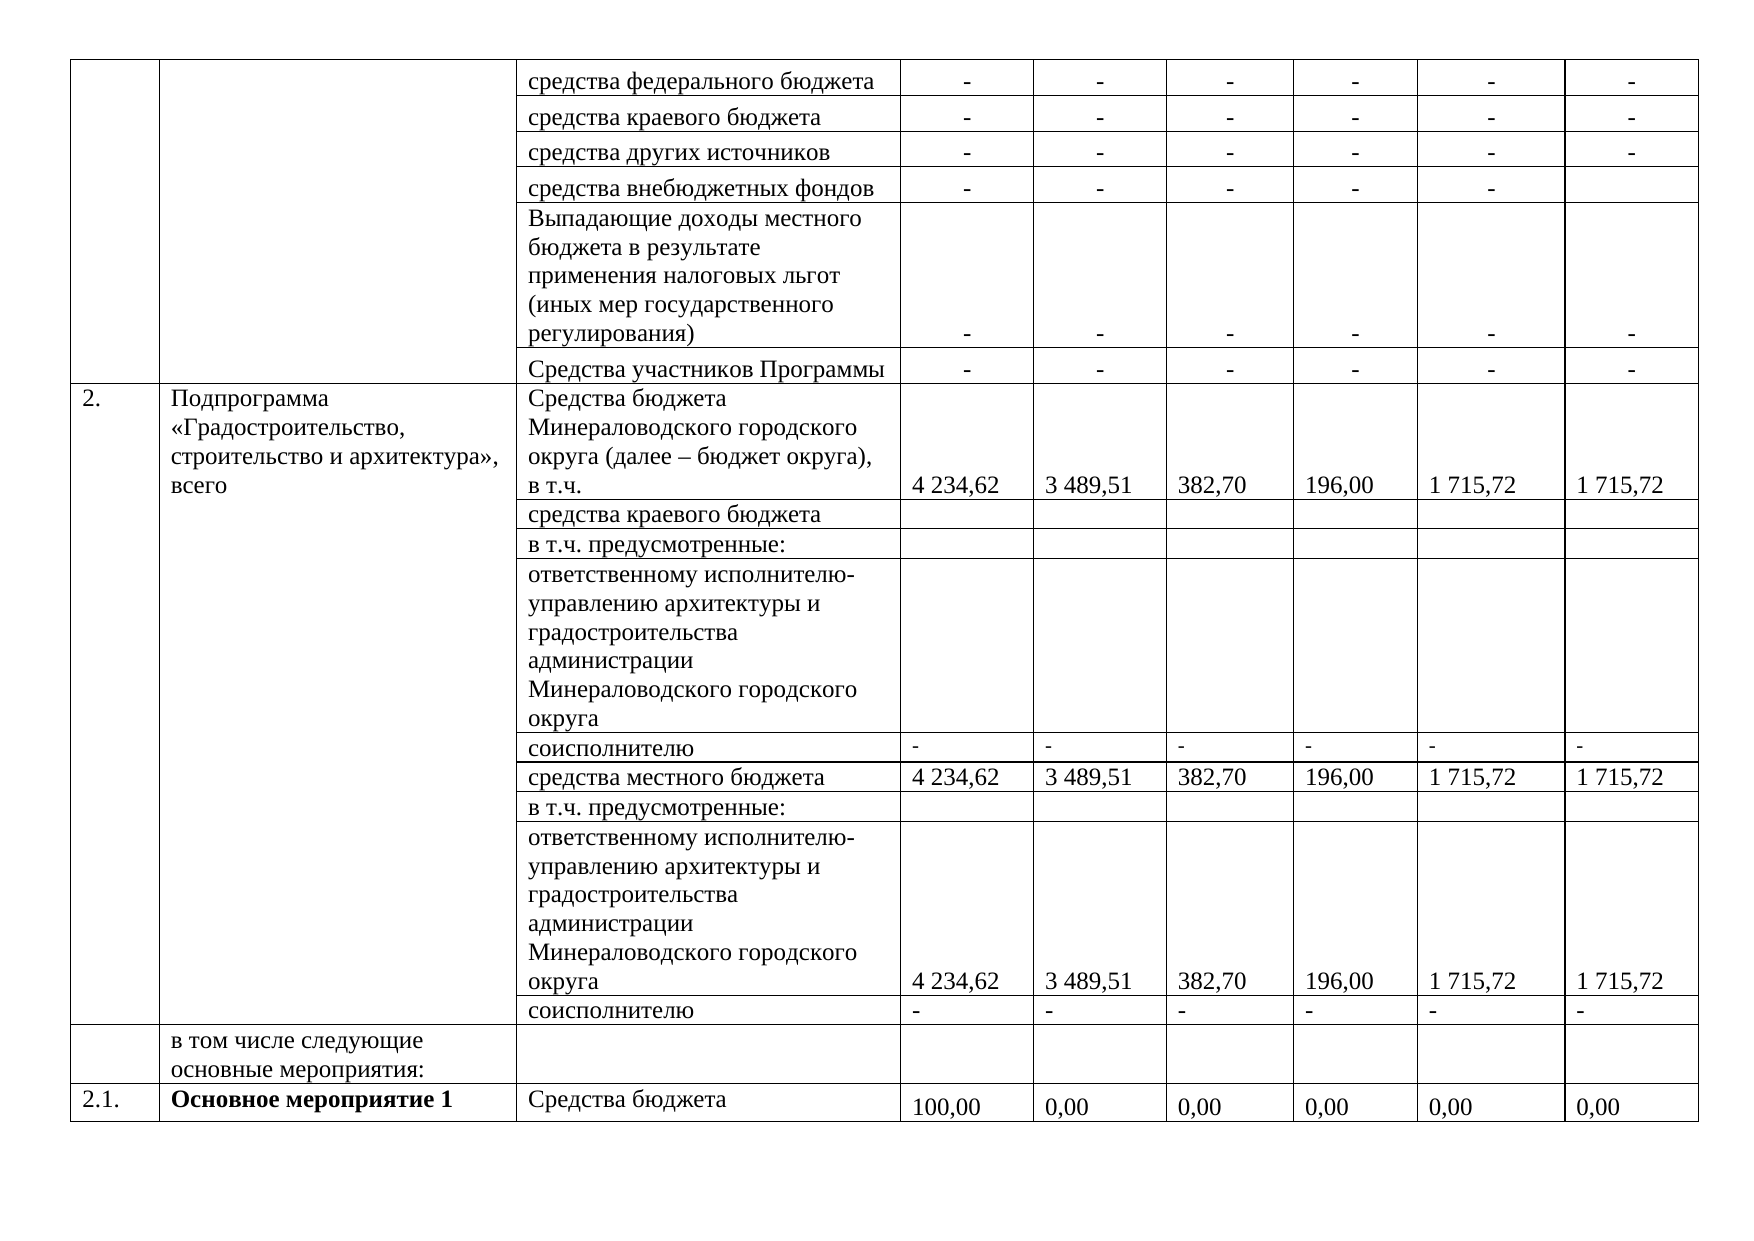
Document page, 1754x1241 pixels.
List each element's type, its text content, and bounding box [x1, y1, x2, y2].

table_cell - [1566, 996, 1698, 1024]
table_cell средства внебюджетных фондов [517, 167, 900, 202]
table_cell [1418, 529, 1564, 558]
table_cell Средства участников Программы [517, 348, 900, 382]
table_cell 3 489,51 [1034, 822, 1166, 994]
table_cell - [901, 60, 1033, 95]
table_cell - [1034, 203, 1166, 347]
table_cell 382,70 [1167, 384, 1293, 498]
table_cell - [901, 96, 1033, 131]
table_cell 1 715,72 [1566, 763, 1698, 791]
table_cell 4 234,62 [901, 384, 1033, 498]
table_cell соисполнителю [517, 996, 900, 1024]
table_cell - [1294, 132, 1417, 166]
table_cell - [1034, 996, 1166, 1024]
table_cell - [1167, 167, 1293, 202]
table_cell [1034, 559, 1166, 732]
table_cell ответственному исполнителю- управлению архитектуры и градостроительства администрации Минераловодского городского округа [517, 822, 900, 994]
table_cell - [1034, 132, 1166, 166]
table_cell [1294, 529, 1417, 558]
table_cell - [1294, 348, 1417, 382]
table_cell - [1294, 203, 1417, 347]
table_cell 1 715,72 [1418, 384, 1564, 498]
table_cell соисполнителю [517, 733, 900, 761]
table_cell - [1034, 60, 1166, 95]
table_cell - [1294, 996, 1417, 1024]
table_cell - [901, 167, 1033, 202]
table_cell [1566, 559, 1698, 732]
table_cell 382,70 [1167, 822, 1293, 994]
table_cell [517, 1025, 900, 1083]
table_cell - [1418, 60, 1564, 95]
table_cell 1 715,72 [1418, 822, 1564, 994]
table_cell в том числе следующие основные мероприятия: [160, 1025, 516, 1083]
table_cell - [1034, 167, 1166, 202]
table_cell - [901, 996, 1033, 1024]
table_cell - [1294, 60, 1417, 95]
table_cell - [1167, 132, 1293, 166]
table_cell [1418, 1025, 1564, 1083]
table_cell Выпадающие доходы местного бюджета в результате применения налоговых льгот (иных мер государственного регулирования) [517, 203, 900, 347]
table_cell в т.ч. предусмотренные: [517, 529, 900, 558]
table_cell - [1167, 996, 1293, 1024]
table_cell - [1418, 996, 1564, 1024]
table_cell - [1034, 733, 1166, 761]
table_cell - [1167, 733, 1293, 761]
table_cell 0,00 [1167, 1084, 1293, 1121]
table_cell - [1294, 733, 1417, 761]
table_cell [1418, 792, 1564, 821]
table_cell [1566, 792, 1698, 821]
table_cell [901, 500, 1033, 528]
table_cell [901, 529, 1033, 558]
table_cell - [901, 733, 1033, 761]
table_cell [1167, 500, 1293, 528]
table_cell Подпрограмма «Градостроительство, строительство и архитектура», всего [160, 384, 516, 1024]
table_cell в т.ч. предусмотренные: [517, 792, 900, 821]
table_cell - [1167, 348, 1293, 382]
table_cell [1294, 1025, 1417, 1083]
table_cell - [1167, 60, 1293, 95]
table_cell ответственному исполнителю- управлению архитектуры и градостроительства администрации Минераловодского городского округа [517, 559, 900, 732]
table_cell [901, 792, 1033, 821]
table_cell [1566, 500, 1698, 528]
table_cell - [1566, 203, 1698, 347]
table_cell - [1566, 348, 1698, 382]
table_cell - [1167, 96, 1293, 131]
table_cell - [1418, 132, 1564, 166]
table_cell 0,00 [1034, 1084, 1166, 1121]
table_cell 1 715,72 [1418, 763, 1564, 791]
table_cell - [901, 203, 1033, 347]
table_cell [1418, 500, 1564, 528]
table_cell [1167, 559, 1293, 732]
table_cell 196,00 [1294, 763, 1417, 791]
table_cell - [1167, 203, 1293, 347]
table_cell Средства бюджета Минераловодского городского округа (далее – бюджет округа), в т.ч. [517, 384, 900, 498]
table_cell 2. [71, 384, 159, 1024]
table_cell 0,00 [1566, 1084, 1698, 1121]
table_cell 1 715,72 [1566, 384, 1698, 498]
table_cell средства краевого бюджета [517, 96, 900, 131]
table_cell - [1566, 60, 1698, 95]
table_cell [71, 1025, 159, 1083]
table_cell [1167, 1025, 1293, 1083]
table_cell 0,00 [1418, 1084, 1564, 1121]
table_cell - [1566, 733, 1698, 761]
table_cell [1566, 529, 1698, 558]
table_cell [1034, 529, 1166, 558]
table_cell - [1418, 203, 1564, 347]
table_cell 2.1. [71, 1084, 159, 1121]
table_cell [160, 1084, 516, 1121]
table_cell средства краевого бюджета [517, 500, 900, 528]
table_cell [1167, 792, 1293, 821]
table_cell 3 489,51 [1034, 384, 1166, 498]
table_cell [1167, 529, 1293, 558]
table_cell [901, 1025, 1033, 1083]
table_cell средства федерального бюджета [517, 60, 900, 95]
table_cell - [1418, 733, 1564, 761]
table_cell 382,70 [1167, 763, 1293, 791]
table_cell - [1034, 96, 1166, 131]
table_cell средства других источников [517, 132, 900, 166]
table_cell 4 234,62 [901, 763, 1033, 791]
table_cell - [1418, 167, 1564, 202]
table_cell 0,00 [1294, 1084, 1417, 1121]
table_cell [1034, 500, 1166, 528]
table_cell - [1294, 96, 1417, 131]
table_cell 196,00 [1294, 384, 1417, 498]
table_cell [1566, 167, 1698, 202]
table_cell - [901, 348, 1033, 382]
table_cell - [1566, 96, 1698, 131]
table_cell 100,00 [901, 1084, 1033, 1121]
table_cell [1566, 1025, 1698, 1083]
table_cell средства местного бюджета [517, 763, 900, 791]
table_cell - [1034, 348, 1166, 382]
table_cell 196,00 [1294, 822, 1417, 994]
table_cell [1034, 1025, 1166, 1083]
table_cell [517, 1084, 900, 1121]
table_cell - [1418, 96, 1564, 131]
table_cell - [1418, 348, 1564, 382]
table_cell - [1566, 132, 1698, 166]
table_cell 1 715,72 [1566, 822, 1698, 994]
table_cell 3 489,51 [1034, 763, 1166, 791]
table_cell [1294, 500, 1417, 528]
table_cell [901, 559, 1033, 732]
table_cell [1294, 559, 1417, 732]
table_cell 4 234,62 [901, 822, 1033, 994]
table_cell [1418, 559, 1564, 732]
table_cell [1294, 792, 1417, 821]
table_cell [1034, 792, 1166, 821]
table_cell - [901, 132, 1033, 166]
table_cell - [1294, 167, 1417, 202]
